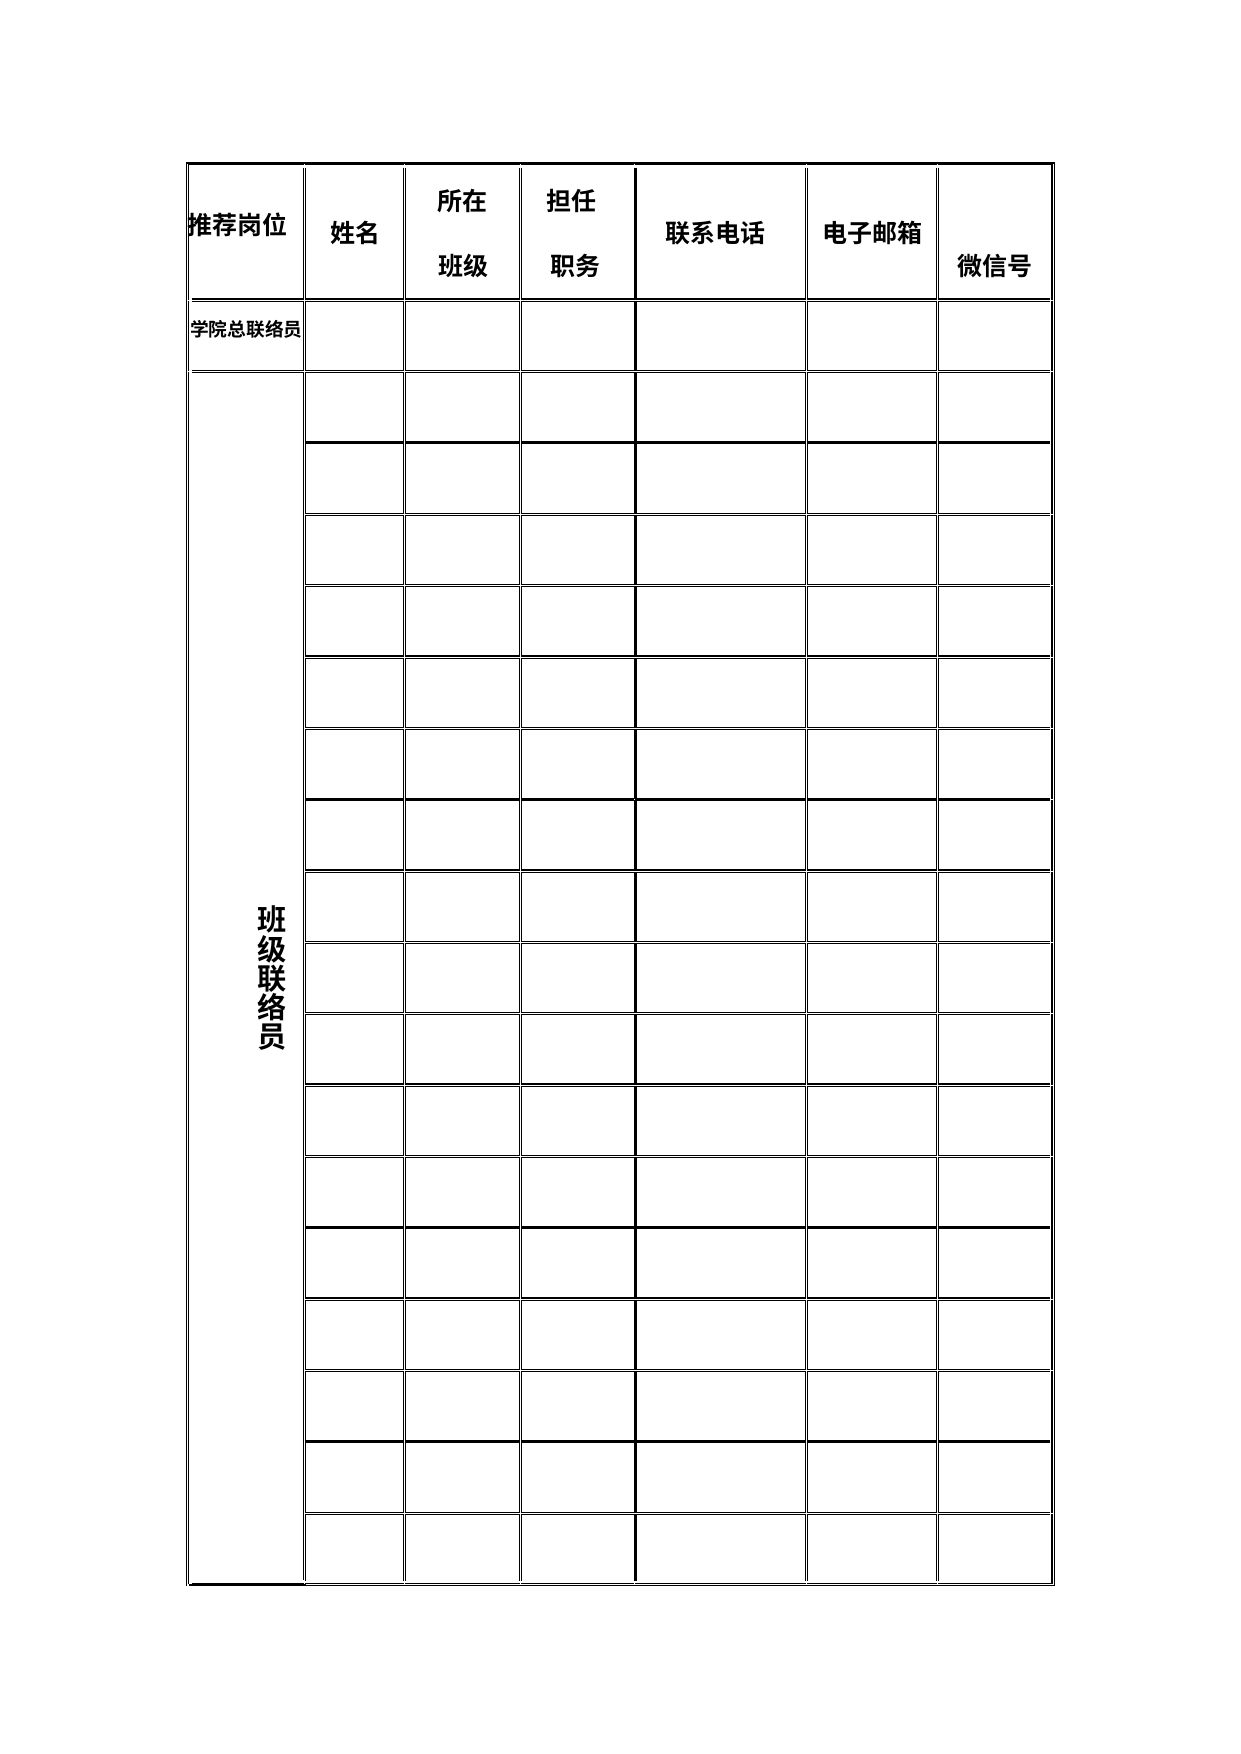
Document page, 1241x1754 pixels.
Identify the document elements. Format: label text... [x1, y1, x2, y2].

table_cell ​ [635, 1515, 806, 1583]
table_cell ​ [306, 1372, 403, 1440]
table_cell ​ [406, 1229, 519, 1297]
table_cell ​ [522, 873, 634, 941]
table_cell ​ [406, 373, 519, 441]
table_cell ​ [306, 373, 403, 441]
table_cell ​ [806, 1515, 937, 1583]
table_cell ​ [306, 1015, 403, 1083]
table_cell ​ [637, 1015, 805, 1083]
table_cell ​ [637, 730, 805, 798]
table_cell ​ [522, 444, 634, 512]
table_cell [939, 798, 1053, 869]
table_cell ​ [306, 1158, 403, 1226]
table_cell ​ [522, 1443, 634, 1511]
table_cell ​ [637, 373, 805, 441]
table_header 联系电话 [635, 165, 806, 298]
table_cell [938, 1511, 1052, 1583]
table_cell ​ [637, 1158, 805, 1226]
table_cell ​ [522, 302, 634, 370]
table_header 电子邮箱 [806, 165, 937, 298]
table_cell [939, 869, 1052, 941]
table_cell ​ [522, 1015, 634, 1083]
table_cell ​ [808, 444, 936, 512]
table_header 姓名 [305, 165, 404, 298]
table_cell ​ [306, 1087, 403, 1154]
table_cell ​ [406, 1443, 519, 1511]
table_cell ​ [637, 1087, 805, 1154]
table_cell ​ [637, 1229, 805, 1297]
table_cell ​ [808, 659, 936, 726]
table_cell ​ [306, 444, 403, 512]
table_cell ​ [306, 873, 403, 941]
table_cell ​ [406, 873, 519, 941]
table_cell [939, 1083, 1052, 1154]
table_cell ​ [637, 444, 805, 512]
table_cell ​ [306, 302, 403, 370]
table_cell [939, 298, 1052, 370]
table_cell ​ [306, 730, 403, 798]
table_cell ​ [637, 873, 805, 941]
table_cell ​ [808, 1158, 936, 1226]
table_cell ​ [637, 801, 805, 869]
table_cell ​ [637, 516, 805, 584]
table_cell ​ [808, 1229, 936, 1297]
table_header 所在 班级 [405, 165, 521, 298]
table_cell [939, 1155, 1052, 1226]
table_cell ​ [808, 1301, 936, 1369]
table_cell [938, 584, 1053, 655]
table_cell ​ [521, 1515, 635, 1583]
table_cell 班级联络员 [188, 370, 305, 1583]
table_cell ​ [522, 1229, 634, 1297]
table_cell ​ [406, 1015, 519, 1083]
table_cell ​ [522, 1372, 634, 1440]
table_cell ​ [522, 1087, 634, 1154]
table_cell ​ [406, 516, 519, 584]
table_cell ​ [637, 302, 805, 370]
table_cell ​ [522, 659, 634, 726]
table_cell ​ [637, 659, 805, 726]
table_cell ​ [522, 587, 634, 655]
table_cell ​ [637, 1443, 805, 1511]
table_cell ​ [808, 944, 936, 1012]
table_cell [938, 1369, 1053, 1440]
table_cell ​ [406, 801, 519, 869]
table_cell [939, 1226, 1051, 1297]
table_cell ​ [522, 516, 634, 584]
table_cell ​ [406, 659, 519, 726]
table_cell ​ [808, 730, 936, 798]
table_cell ​ [306, 659, 403, 726]
table_cell ​ [406, 1301, 519, 1369]
table_cell ​ [637, 587, 805, 655]
table_cell ​ [808, 516, 936, 584]
table_header 微信号 [938, 165, 1051, 298]
table_cell ​ [808, 587, 936, 655]
table_cell ​ [808, 1087, 936, 1154]
table_cell ​ [808, 302, 936, 370]
table_cell ​ [405, 1515, 521, 1583]
table_cell ​ [406, 944, 519, 1012]
table_cell [939, 655, 1052, 726]
table_cell ​ [808, 1015, 936, 1083]
table_cell ​ [406, 444, 519, 512]
table_cell ​ [406, 1372, 519, 1440]
table_cell [938, 941, 1053, 1012]
table_cell [939, 513, 1052, 584]
table_cell ​ [306, 1443, 403, 1511]
table_cell ​ [637, 944, 805, 1012]
table_cell ​ [406, 1158, 519, 1226]
table_cell ​ [637, 1372, 805, 1440]
table_cell ​ [306, 944, 403, 1012]
table_cell [939, 1297, 1052, 1369]
table_cell ​ [406, 730, 519, 798]
table_cell ​ [522, 1301, 634, 1369]
table_cell [939, 441, 1051, 512]
table_cell ​ [406, 587, 519, 655]
table_cell ​ [522, 373, 634, 441]
table_cell ​ [306, 1301, 403, 1369]
table_cell [939, 726, 1052, 798]
table_cell [938, 370, 1053, 441]
table_cell ​ [522, 1158, 634, 1226]
table_cell ​ [406, 1087, 519, 1154]
table_cell [939, 1440, 1051, 1511]
table_cell ​ [808, 801, 936, 869]
table_cell ​ [522, 730, 634, 798]
table_cell 学院总联络员 [189, 298, 303, 370]
table_cell ​ [306, 1229, 403, 1297]
table_cell ​ [808, 373, 936, 441]
table_cell ​ [522, 944, 634, 1012]
table_cell ​ [808, 1443, 936, 1511]
table_cell ​ [305, 1515, 404, 1583]
table_cell ​ [522, 801, 634, 869]
table_cell ​ [808, 873, 936, 941]
table_header 担任 职务 [521, 164, 635, 298]
table_header 推荐岗位 [189, 165, 305, 298]
table_cell ​ [306, 801, 403, 869]
table_cell ​ [306, 587, 403, 655]
table_cell ​ [808, 1372, 936, 1440]
table_cell [938, 1012, 1053, 1083]
table_cell ​ [637, 1301, 805, 1369]
table_cell ​ [306, 516, 403, 584]
table_cell ​ [406, 302, 519, 370]
